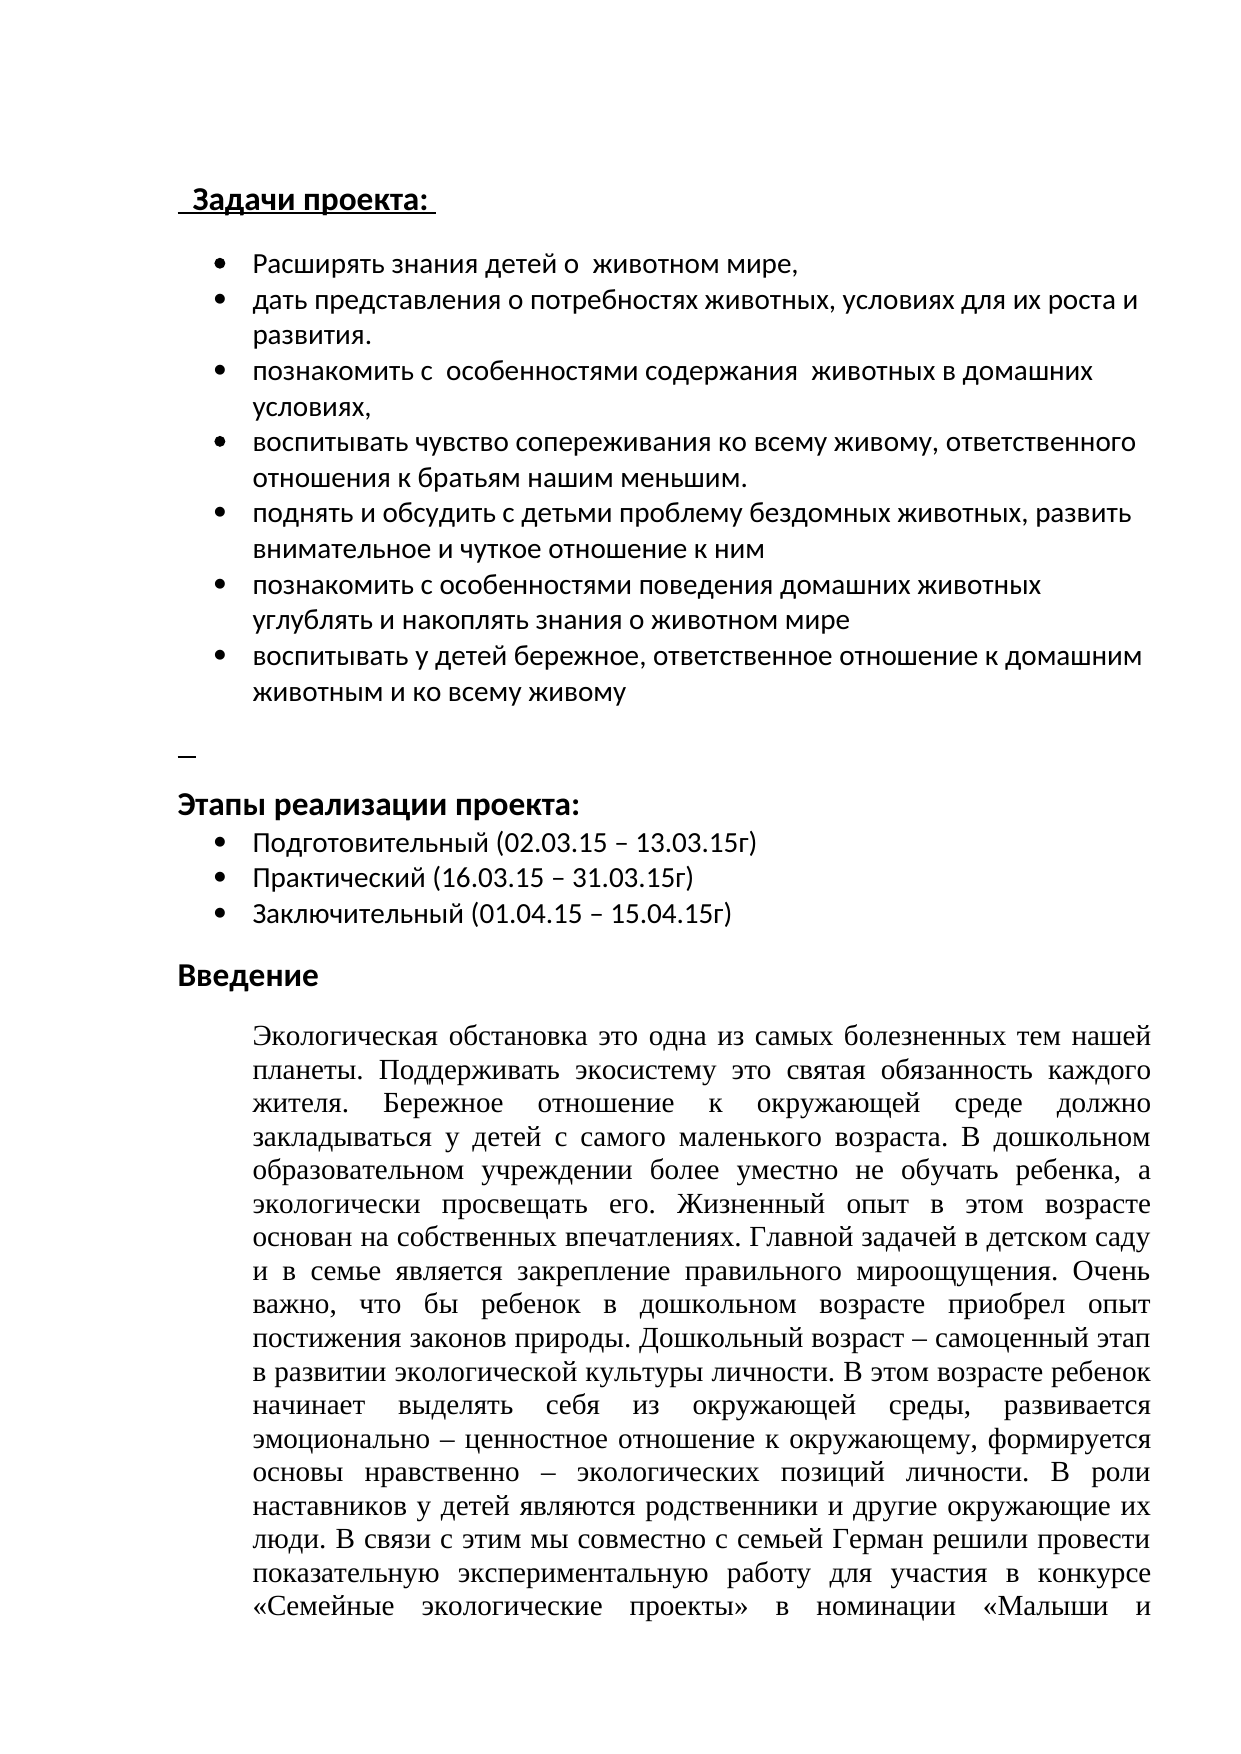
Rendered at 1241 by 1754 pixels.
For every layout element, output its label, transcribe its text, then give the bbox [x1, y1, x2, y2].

list воспитывать чувство сопереживания ко всему живому, ответственного отношения к братьям нашим меньшим. [215, 423, 1152, 494]
text Введение [177, 954, 1152, 995]
list Подготовительный (02.03.15 – 13.03.15г) [215, 824, 1152, 859]
list Практический (16.03.15 – 31.03.15г) [215, 859, 1152, 895]
list дать представления о потребностях животных, условиях для их роста и развития. [215, 281, 1152, 352]
text Этапы реализации проекта: [177, 783, 1152, 824]
text Задачи проекта: [177, 177, 1152, 218]
list Расширять знания детей о животном мире, [215, 245, 1152, 281]
list Заключительный (01.04.15 – 15.04.15г) [215, 895, 1152, 931]
list познакомить с особенностями поведения домашних животных углублять и накоплять знания о животном мире [215, 566, 1152, 637]
list познакомить с особенностями содержания животных в домашних условиях, [215, 352, 1152, 423]
list поднять и обсудить с детьми проблему бездомных животных, развить внимательное и чуткое отношение к ним [215, 494, 1152, 566]
list воспитывать у детей бережное, ответственное отношение к домашним животным и ко всему живому [215, 637, 1152, 708]
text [252, 1018, 1152, 1622]
